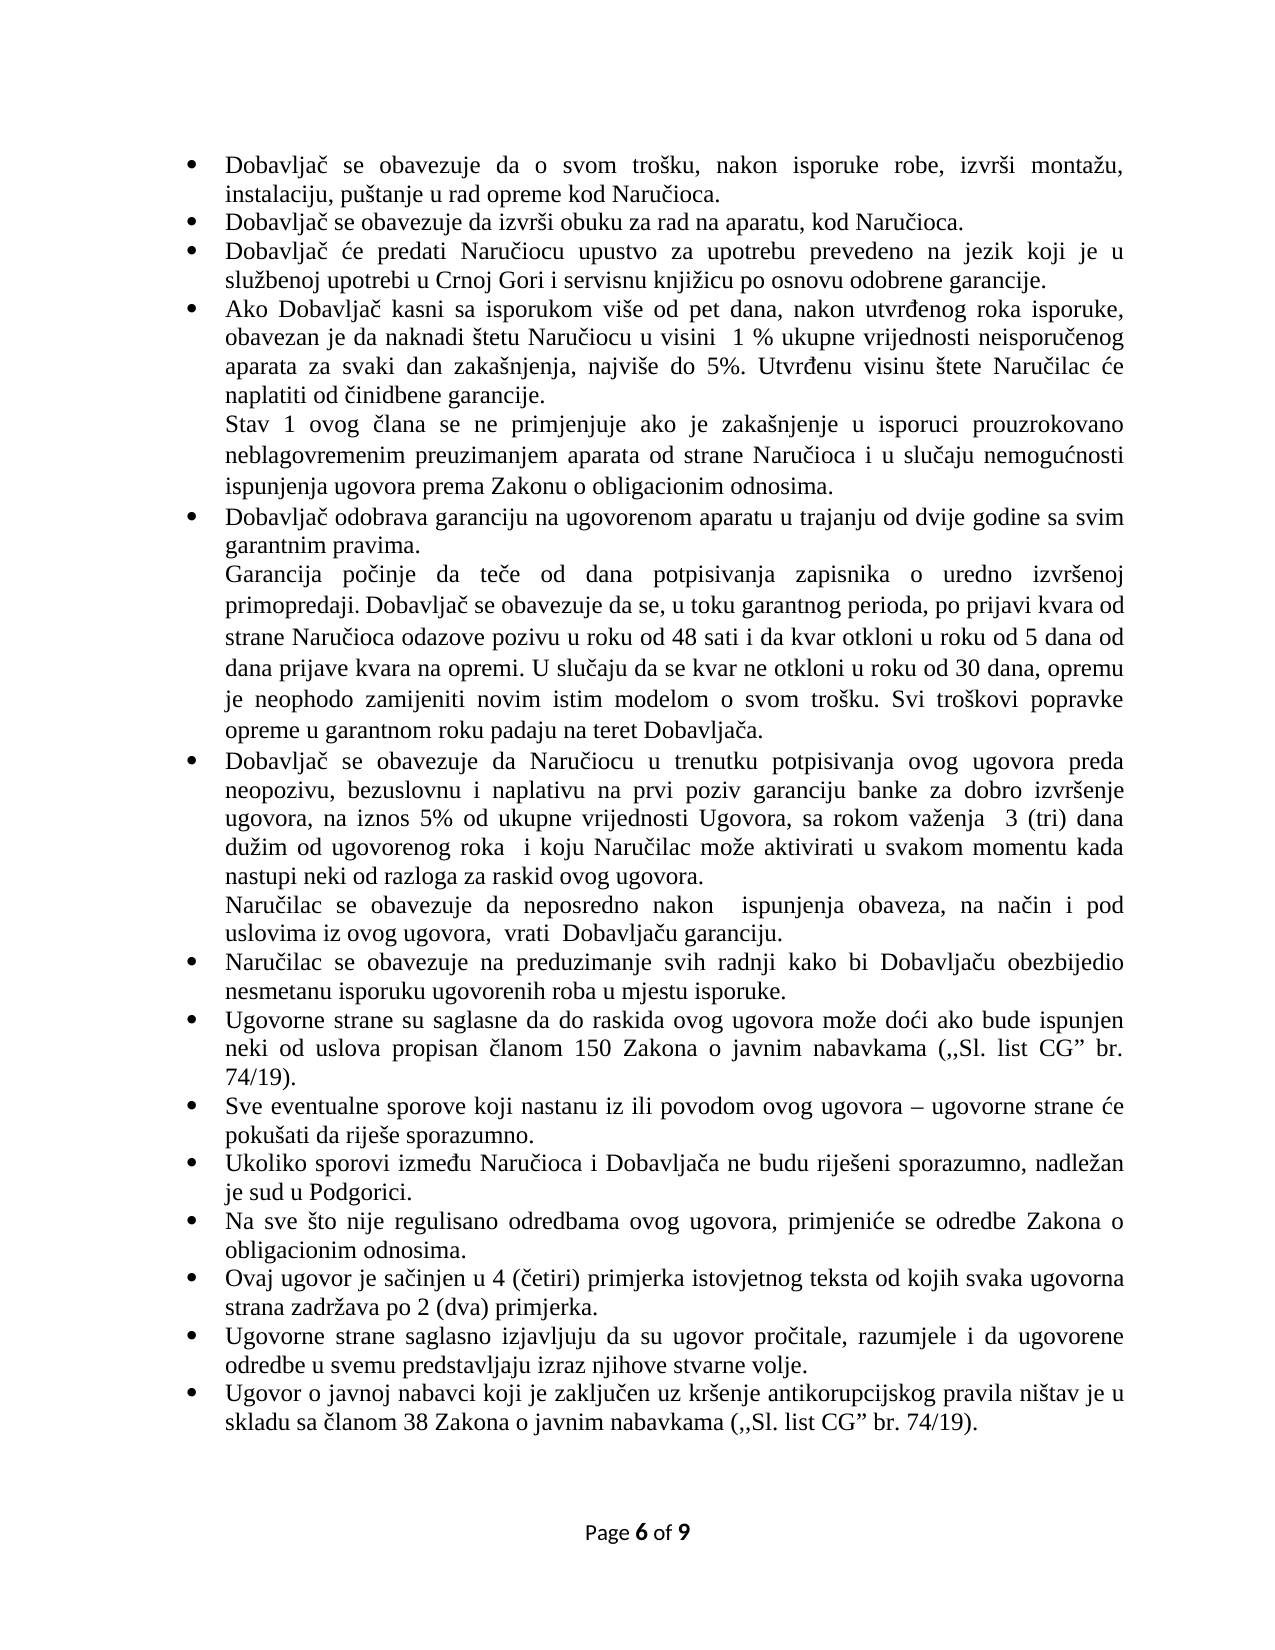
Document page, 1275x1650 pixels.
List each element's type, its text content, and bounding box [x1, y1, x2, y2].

list Dobavljač odobrava garanciju na ugovorenom aparatu u trajanju od dvije godine sa svim garantnim pravima. [187, 502, 1125, 559]
list Dobavljač se obavezuje da izvrši obuku za rad na aparatu, kod Naručioca. [187, 207, 1125, 236]
list Ovaj ugovor je sačinjen u 4 (četiri) primjerka istovjetnog teksta od kojih svaka ugovorna strana zadržava po 2 (dva) primjerka. [187, 1263, 1125, 1321]
list Sve eventualne sporove koji nastanu iz ili povodom ovog ugovora – ugovorne strane će pokušati da riješe sporazumno. [187, 1091, 1125, 1148]
text Stav 1 ovog člana se ne primjenjuje ako je zakašnjenje u isporuci prouzrokovano neblagovremenim preuzimanjem aparata od strane Naručioca i u slučaju nemogućnosti ispunjenja ugovora prema Zakonu o obligacionim odnosima. [225, 409, 1125, 499]
list Ugovor o javnoj nabavci koji je zaključen uz kršenje antikorupcijskog pravila ništav je u skladu sa članom 38 Zakona o javnim nabavkama (,,Sl. list CG” br. 74/19). [187, 1378, 1125, 1436]
list Naručilac se obavezuje na preduzimanje svih radnji kako bi Dobavljaču obezbijedio nesmetanu isporuku ugovorenih roba u mjestu isporuke. [187, 947, 1125, 1005]
list Na sve što nije regulisano odredbama ovog ugovora, primjeniće se odredbe Zakona o obligacionim odnosima. [187, 1206, 1125, 1263]
list Dobavljač će predati Naručiocu upustvo za upotrebu prevedeno na jezik koji je u službenoj upotrebi u Crnoj Gori i servisnu knjižicu po osnovu odobrene garancije. [187, 236, 1125, 294]
list Ako Dobavljač kasni sa isporukom više od pet dana, nakon utvrđenog roka isporuke, obavezan je da naknadi štetu Naručiocu u visini 1 % ukupne vrijednosti neisporučenog aparata za svaki dan zakašnjenja, najviše do 5%. Utvrđenu visinu štete Naručilac će naplatiti od činidbene garancije. [187, 294, 1125, 409]
list Ukoliko sporovi između Naručioca i Dobavljača ne budu riješeni sporazumno, nadležan je sud u Podgorici. [187, 1148, 1125, 1206]
list Ugovorne strane su saglasne da do raskida ovog ugovora može doći ako bude ispunjen neki od uslova propisan članom 150 Zakona o javnim nabavkama (,,Sl. list CG” br. 74/19). [187, 1005, 1125, 1091]
list Dobavljač se obavezuje da Naručiocu u trenutku potpisivanja ovog ugovora preda neopozivu, bezuslovnu i naplativu na prvi poziv garanciju banke za dobro izvršenje ugovora, na iznos 5% od ukupne vrijednosti Ugovora, sa rokom važenja 3 (tri) dana dužim od ugovorenog roka i koju Naručilac može aktivirati u svakom momentu kada nastupi neki od razloga za raskid ovog ugovora. [187, 746, 1125, 890]
list Dobavljač se obavezuje da o svom trošku, nakon isporuke robe, izvrši montažu, instalaciju, puštanje u rad opreme kod Naručioca. [187, 150, 1125, 207]
list Ugovorne strane saglasno izjavljuju da su ugovor pročitale, razumjele i da ugovorene odredbe u svemu predstavljaju izraz njihove stvarne volje. [187, 1321, 1125, 1378]
text Garancija počinje da teče od dana potpisivanja zapisnika o uredno izvršenoj primopredaji. Dobavljač se obavezuje da se, u toku garantnog perioda, po prijavi kvara od strane Naručioca odazove pozivu u roku od 48 sati i da kvar otkloni u roku od 5 dana od dana prijave kvara na opremi. U slučaju da se kvar ne otkloni u roku od 30 dana, opremu je neophodo zamijeniti novim istim modelom o svom trošku. Svi troškovi popravke opreme u garantnom roku padaju na teret Dobavljača. [225, 559, 1125, 744]
text Naručilac se obavezuje da neposredno nakon ispunjenja obaveza, na način i pod uslovima iz ovog ugovora, vrati Dobavljaču garanciju. [225, 890, 1125, 947]
